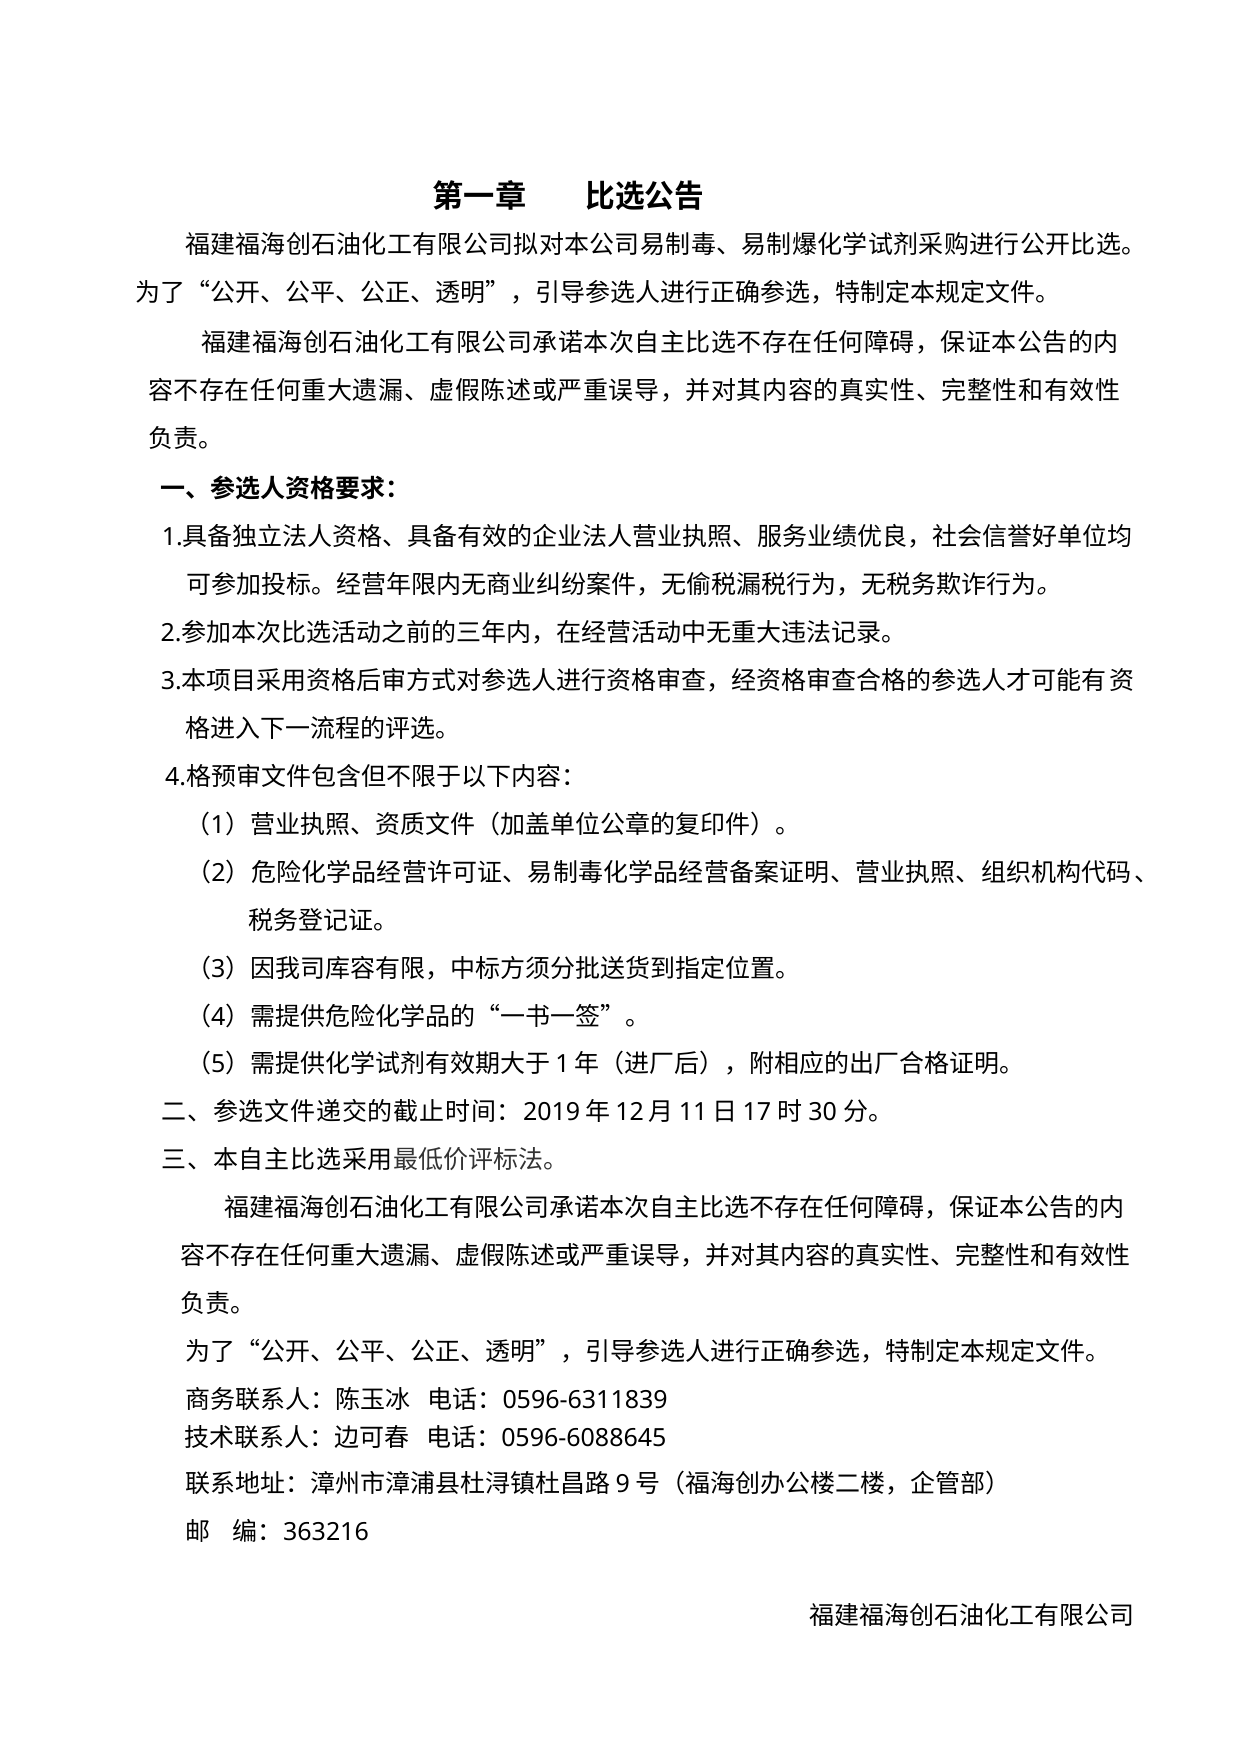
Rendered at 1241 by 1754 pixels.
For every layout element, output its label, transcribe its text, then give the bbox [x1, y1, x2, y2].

text 联系地址：漳州市漳浦县杜浔镇杜昌路9号（福海创办公楼二楼，企管部） [135, 1454, 1134, 1502]
text 4.格预审文件包含但不限于以下内容： [165, 747, 1134, 795]
text （3）因我司库容有限，中标方须分批送货到指定位置。 [186, 939, 1134, 987]
text 3.本项目采用资格后审方式对参选人进行资格审查，经资格审查合格的参选人才可能有资格进入下一流程的评选。 [161, 651, 1134, 747]
text 技术联系人：边可春 电话：0596-6088645 [135, 1418, 1134, 1454]
text 为了“公开、公平、公正、透明”，引导参选人进行正确参选，特制定本规定文件。 [135, 1322, 1134, 1370]
text （4）需提供危险化学品的“一书一签”。 [186, 987, 1134, 1034]
text 福建福海创石油化工有限公司拟对本公司易制毒、易制爆化学试剂采购进行公开比选。为了“公开、公平、公正、透明”，引导参选人进行正确参选，特制定本规定文件。 [135, 215, 1122, 311]
subtitle 一、参选人资格要求： [135, 459, 1134, 507]
text 三、本自主比选采用最低价评标法。 [135, 1130, 1134, 1178]
text 二、参选文件递交的截止时间：2019年12月11日17 时 30 分。 [135, 1082, 1134, 1130]
text 1.具备独立法人资格、具备有效的企业法人营业执照、服务业绩优良，社会信誉好单位均可参加投标。经营年限内无商业纠纷案件，无偷税漏税行为，无税务欺诈行为。 [162, 507, 1134, 603]
text 商务联系人：陈玉冰 电话：0596-6311839 [135, 1370, 1134, 1418]
text 福建福海创石油化工有限公司承诺本次自主比选不存在任何障碍，保证本公告的内容不存在任何重大遗漏、虚假陈述或严重误导，并对其内容的真实性、完整性和有效性负责。 [148, 313, 1122, 457]
text 福建福海创石油化工有限公司承诺本次自主比选不存在任何障碍，保证本公告的内容不存在任何重大遗漏、虚假陈述或严重误导，并对其内容的真实性、完整性和有效性负责。 [180, 1178, 1134, 1322]
text 2.参加本次比选活动之前的三年内，在经营活动中无重大违法记录。 [135, 603, 1134, 651]
text （5）需提供化学试剂有效期大于1年（进厂后），附相应的出厂合格证明。 [186, 1034, 1134, 1082]
text （1）营业执照、资质文件（加盖单位公章的复印件）。 [135, 795, 1134, 843]
text 邮 编：363216 [135, 1502, 1134, 1550]
text （2）危险化学品经营许可证、易制毒化学品经营备案证明、营业执照、组织机构代码、税务登记证。 [186, 843, 1134, 939]
text 福建福海创石油化工有限公司 [135, 1596, 1134, 1632]
list 比选公告 [432, 178, 1134, 215]
